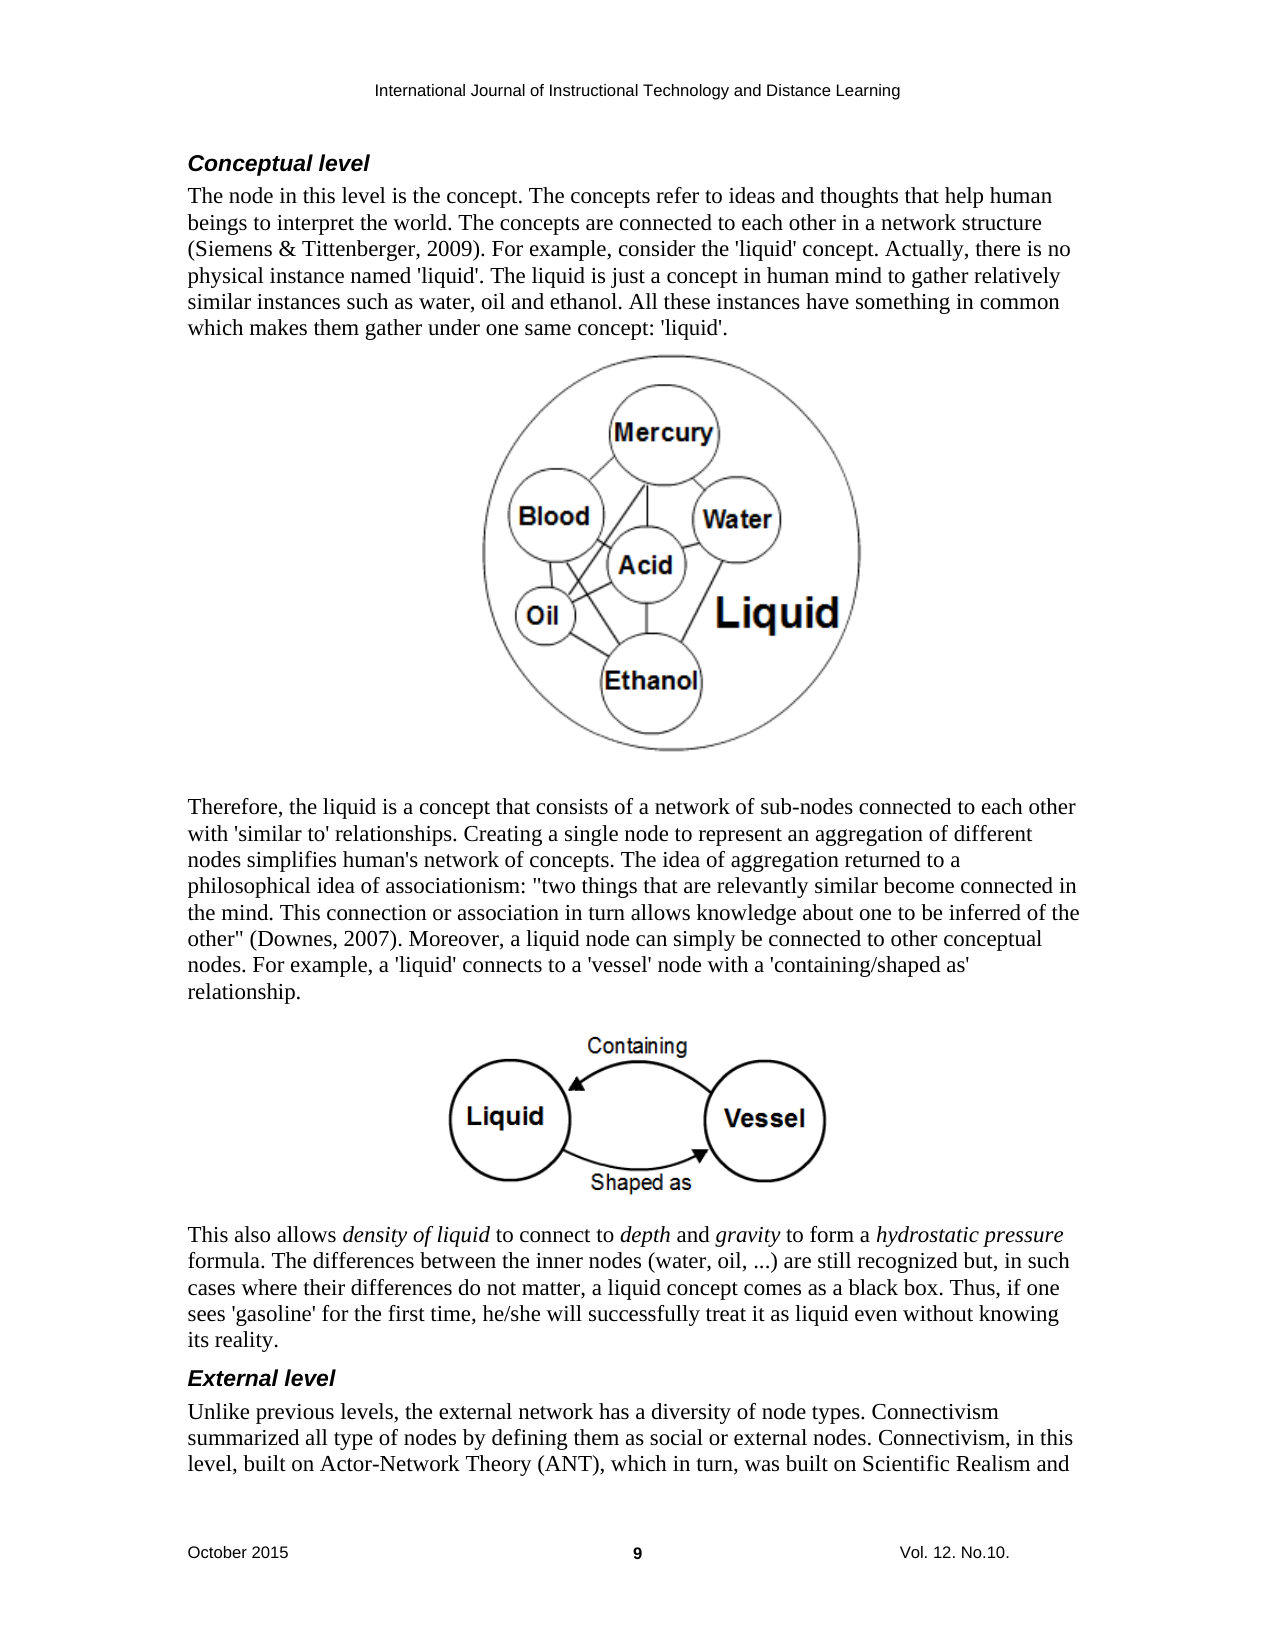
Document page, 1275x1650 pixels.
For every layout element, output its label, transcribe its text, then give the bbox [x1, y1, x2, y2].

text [187, 1398, 1087, 1477]
picture [481, 353, 869, 761]
text This also allows density of liquid to connect to depth and gravity to form a hydrostatic pressure formula. The differences between the inner nodes (water, oil, ...) are still recognized but, in such cases where their differences do not matter, a liquid concept comes as a black box. Thus, if one sees 'gasoline' for the first time, he/she will successfully treat it as liquid even without knowing its reality. [187, 1221, 1087, 1353]
subtitle Conceptual level [187, 150, 1087, 176]
subtitle External level [187, 1365, 1087, 1391]
picture [446, 1016, 829, 1211]
text The node in this level is the concept. The concepts refer to ideas and thoughts that help human beings to interpret the world. The concepts are connected to each other in a network structure (Siemens & Tittenberger, 2009). For example, consider the 'liquid' concept. Actually, there is no physical instance named 'liquid'. The liquid is just a concept in human mind to gather relatively similar instances such as water, oil and ethanol. All these instances have something in common which makes them gather under one same concept: 'liquid'. [187, 183, 1087, 341]
text Therefore, the liquid is a concept that consists of a network of sub-nodes connected to each other with 'similar to' relationships. Creating a single node to represent an aggregation of different nodes simplifies human's network of concepts. The idea of aggregation returned to a philosophical idea of associationism: "two things that are relevantly similar become connected in the mind. This connection or association in turn allows knowledge about one to be inferred of the other" (Downes, 2007). Moreover, a liquid node can simply be connected to other conceptual nodes. For example, a 'liquid' connects to a 'vessel' node with a 'containing/shaped as' relationship. [187, 793, 1087, 1004]
